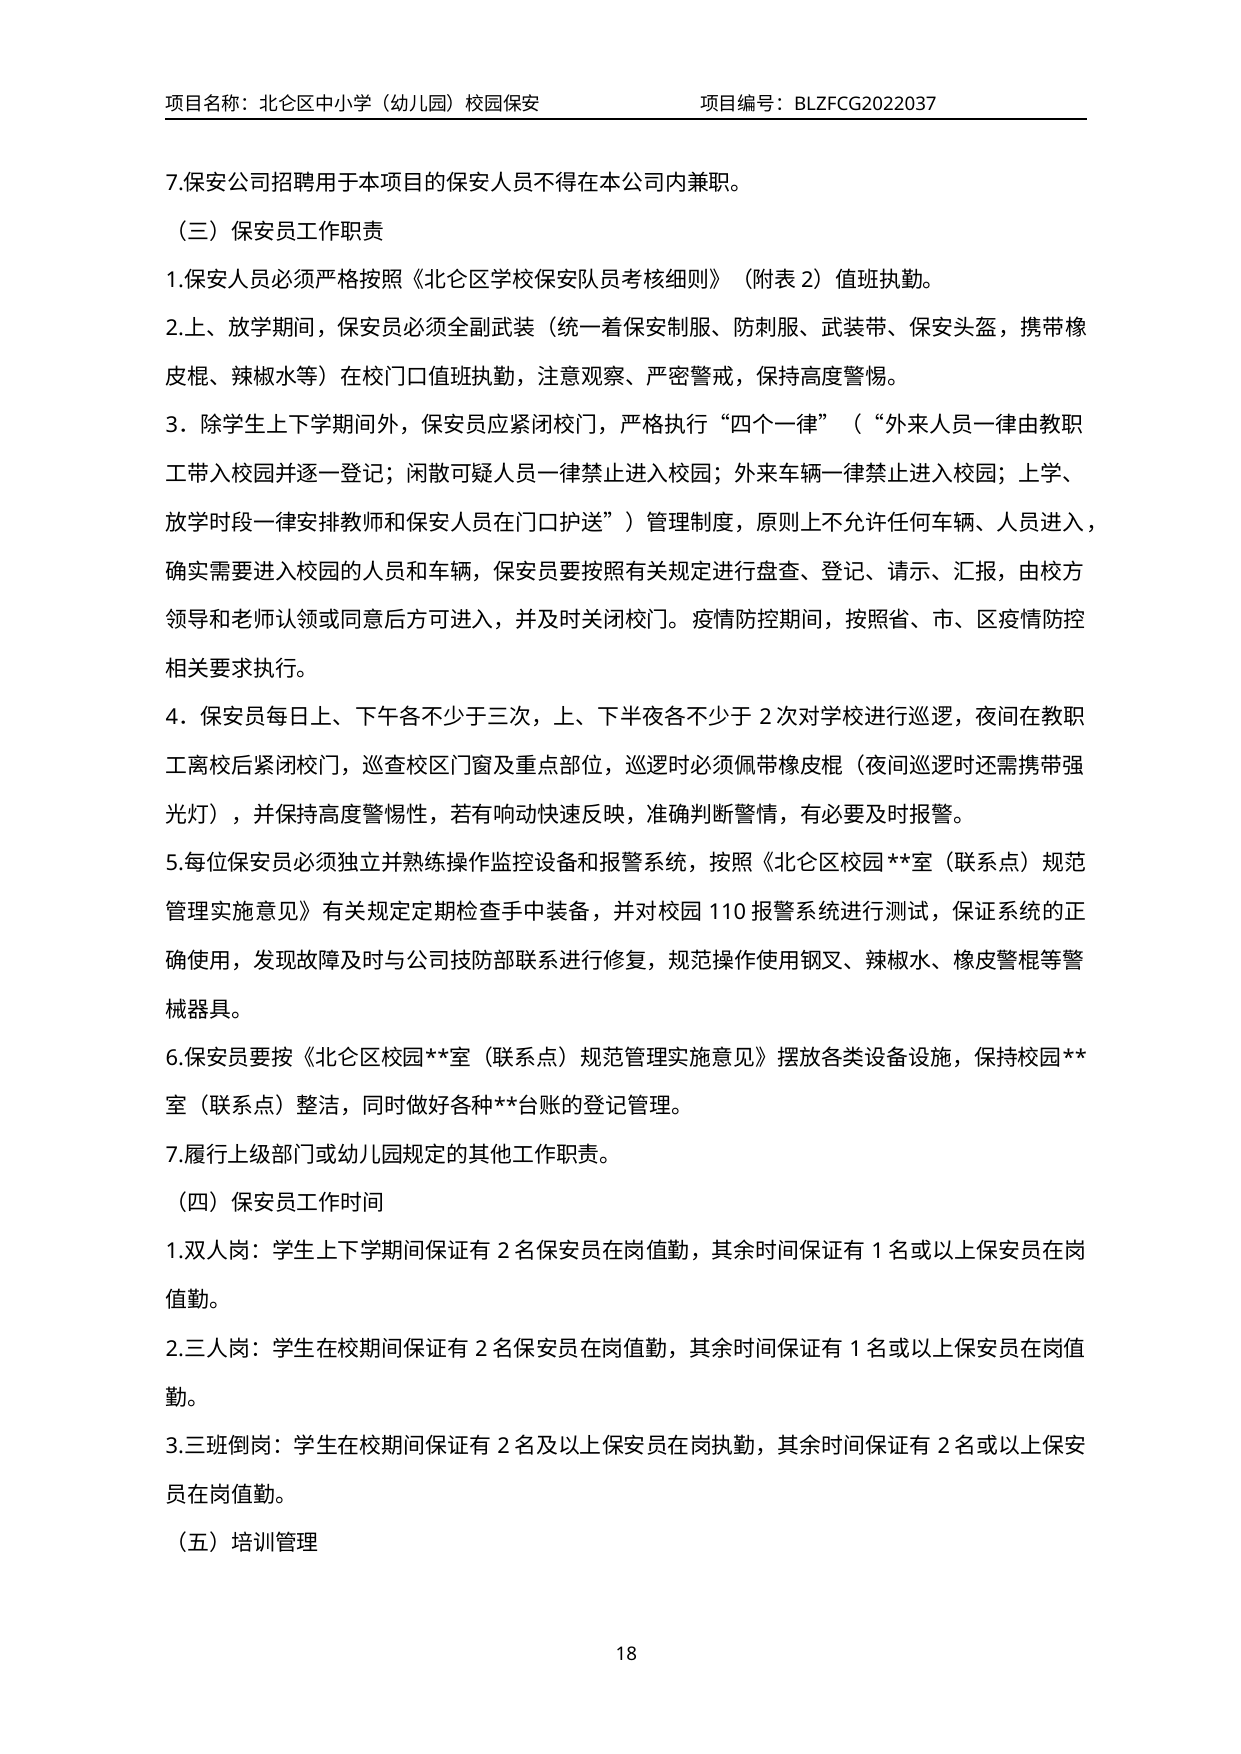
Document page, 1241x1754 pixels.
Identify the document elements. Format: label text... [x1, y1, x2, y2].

text 5.每位保安员必须独立并熟练操作监控设备和报警系统，按照《北仑区校园**室（联系点）规范管理实施意见》有关规定定期检查手中装备，并对校园110报警系统进行测试，保证系统的正确使用，发现故障及时与公司技防部联系进行修复，规范操作使用钢叉、辣椒水、橡皮警棍等警械器具。 [165, 845, 1087, 1024]
text （五）培训管理 [165, 1524, 1087, 1557]
text 2.三人岗：学生在校期间保证有2名保安员在岗值勤，其余时间保证有1名或以上保安员在岗值勤。 [165, 1330, 1087, 1412]
text 6.保安员要按《北仑区校园**室（联系点）规范管理实施意见》摆放各类设备设施，保持校园**室（联系点）整洁，同时做好各种**台账的登记管理。 [165, 1039, 1087, 1121]
text 1.保安人员必须严格按照《北仑区学校保安队员考核细则》（附表2）值班执勤。 [165, 262, 1087, 294]
text 2.上、放学期间，保安员必须全副武装（统一着保安制服、防刺服、武装带、保安头盔，携带橡皮棍、辣椒水等）在校门口值班执勤，注意观察、严密警戒，保持高度警惕。 [165, 310, 1087, 391]
text 3．除学生上下学期间外，保安员应紧闭校门，严格执行“四个一律”（“外来人员一律由教职工带入校园并逐一登记；闲散可疑人员一律禁止进入校园；外来车辆一律禁止进入校园；上学、放学时段一律安排教师和保安人员在门口护送”）管理制度，原则上不允许任何车辆、人员进入，确实需要进入校园的人员和车辆，保安员要按照有关规定进行盘查、登记、请示、汇报，由校方领导和老师认领或同意后方可进入，并及时关闭校门。疫情防控期间，按照省、市、区疫情防控相关要求执行。 [165, 407, 1087, 683]
text 3.三班倒岗：学生在校期间保证有2名及以上保安员在岗执勤，其余时间保证有2名或以上保安员在岗值勤。 [165, 1427, 1087, 1509]
text 7.保安公司招聘用于本项目的保安人员不得在本公司内兼职。 [165, 165, 1087, 197]
text 1.双人岗：学生上下学期间保证有2名保安员在岗值勤，其余时间保证有1名或以上保安员在岗值勤。 [165, 1233, 1087, 1314]
text （四）保安员工作时间 [165, 1185, 1087, 1217]
text 4．保安员每日上、下午各不少于三次，上、下半夜各不少于2次对学校进行巡逻，夜间在教职工离校后紧闭校门，巡查校区门窗及重点部位，巡逻时必须佩带橡皮棍（夜间巡逻时还需携带强光灯），并保持高度警惕性，若有响动快速反映，准确判断警情，有必要及时报警。 [165, 699, 1087, 829]
text 7.履行上级部门或幼儿园规定的其他工作职责。 [165, 1137, 1087, 1169]
text （三）保安员工作职责 [165, 213, 1087, 246]
